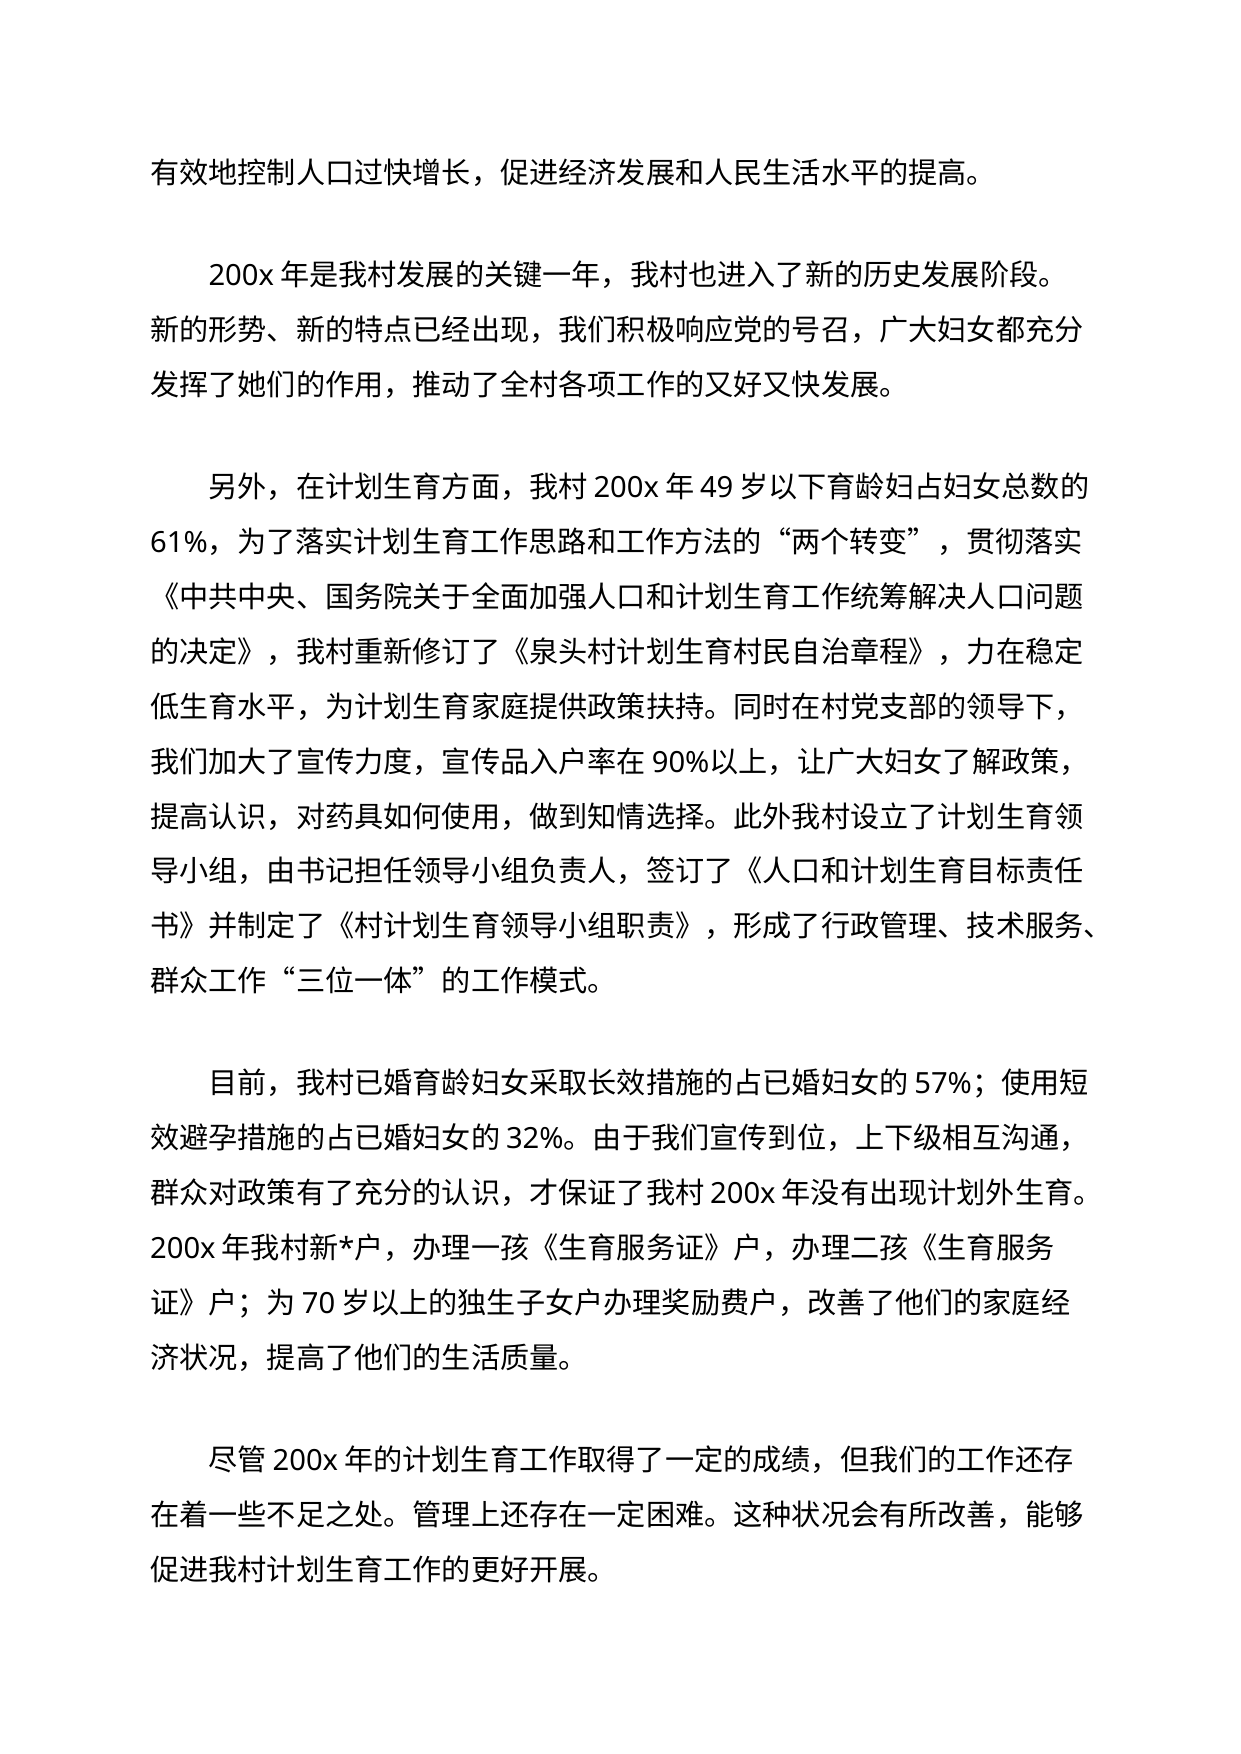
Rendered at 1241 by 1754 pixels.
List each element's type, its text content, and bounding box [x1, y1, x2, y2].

text 另外，在计划生育方面，我村200x年49岁以下育龄妇占妇女总数的61%，为了落实计划生育工作思路和工作方法的“两个转变”，贯彻落实《中共中央、国务院关于全面加强人口和计划生育工作统筹解决人口问题的决定》，我村重新修订了《泉头村计划生育村民自治章程》，力在稳定低生育水平，为计划生育家庭提供政策扶持。同时在村党支部的领导下，我们加大了宣传力度，宣传品入户率在90%以上，让广大妇女了解政策，提高认识，对药具如何使用，做到知情选择。此外我村设立了计划生育领导小组，由书记担任领导小组负责人，签订了《人口和计划生育目标责任书》并制定了《村计划生育领导小组职责》，形成了行政管理、技术服务、群众工作“三位一体”的工作模式。 [150, 463, 1090, 1000]
text 尽管200x年的计划生育工作取得了一定的成绩，但我们的工作还存在着一些不足之处。管理上还存在一定困难。这种状况会有所改善，能够促进我村计划生育工作的更好开展。 [150, 1436, 1090, 1588]
text 目前，我村已婚育龄妇女采取长效措施的占已婚妇女的57%；使用短效避孕措施的占已婚妇女的32%。由于我们宣传到位，上下级相互沟通，群众对政策有了充分的认识，才保证了我村200x年没有出现计划外生育。200x年我村新*户，办理一孩《生育服务证》户，办理二孩《生育服务证》户；为70岁以上的独生子女户办理奖励费户，改善了他们的家庭经济状况，提高了他们的生活质量。 [150, 1059, 1090, 1377]
text 200x年是我村发展的关键一年，我村也进入了新的历史发展阶段。新的形势、新的特点已经出现，我们积极响应党的号召，广大妇女都充分发挥了她们的作用，推动了全村各项工作的又好又快发展。 [150, 252, 1090, 404]
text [150, 150, 1090, 192]
